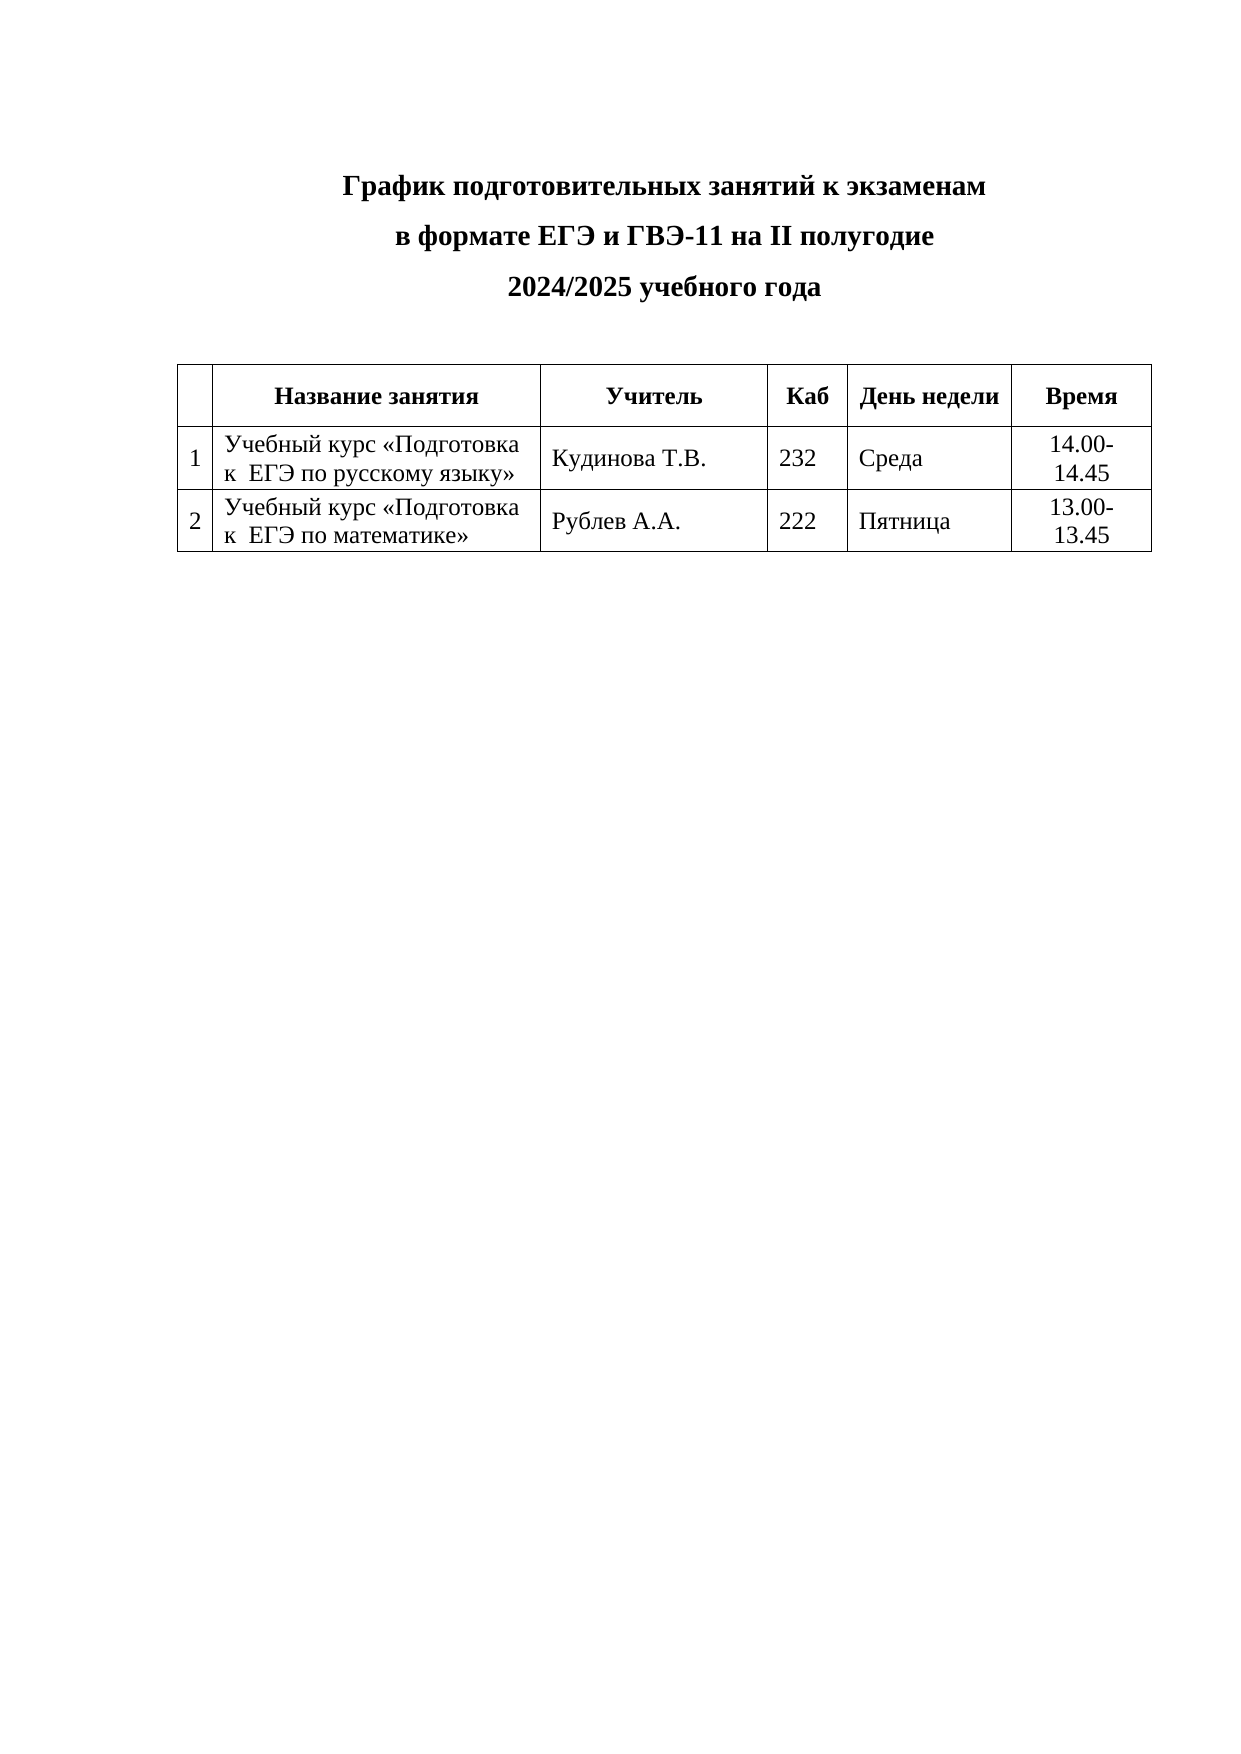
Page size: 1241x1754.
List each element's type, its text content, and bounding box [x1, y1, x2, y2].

table_header Название занятия [213, 365, 540, 426]
table_header День недели [848, 365, 1011, 426]
table_cell 2 [178, 490, 212, 551]
table_cell Пятница [848, 490, 1011, 551]
table_cell Учебный курс «Подготовка к ЕГЭ по русскому языку» [213, 427, 540, 489]
text График подготовительных занятий к экзаменам [177, 168, 1152, 202]
table_header Время [1012, 365, 1151, 426]
table_header Учитель [541, 365, 767, 426]
table_cell 1 [178, 427, 212, 489]
table_cell 222 [768, 490, 847, 551]
text 2024/2025 учебного года [177, 269, 1152, 302]
table_cell Среда [848, 427, 1011, 489]
table_header [178, 365, 212, 426]
table_cell 232 [768, 427, 847, 489]
table_cell Рублев А.А. [541, 490, 767, 551]
table_cell 13.00-13.45 [1012, 490, 1151, 551]
table_cell 14.00-14.45 [1012, 427, 1151, 489]
table_cell Учебный курс «Подготовка к ЕГЭ по математике» [213, 490, 540, 551]
table_header Каб [768, 365, 847, 426]
table_cell Кудинова Т.В. [541, 427, 767, 489]
text в формате ЕГЭ и ГВЭ-11 на II полугодие [177, 218, 1152, 252]
